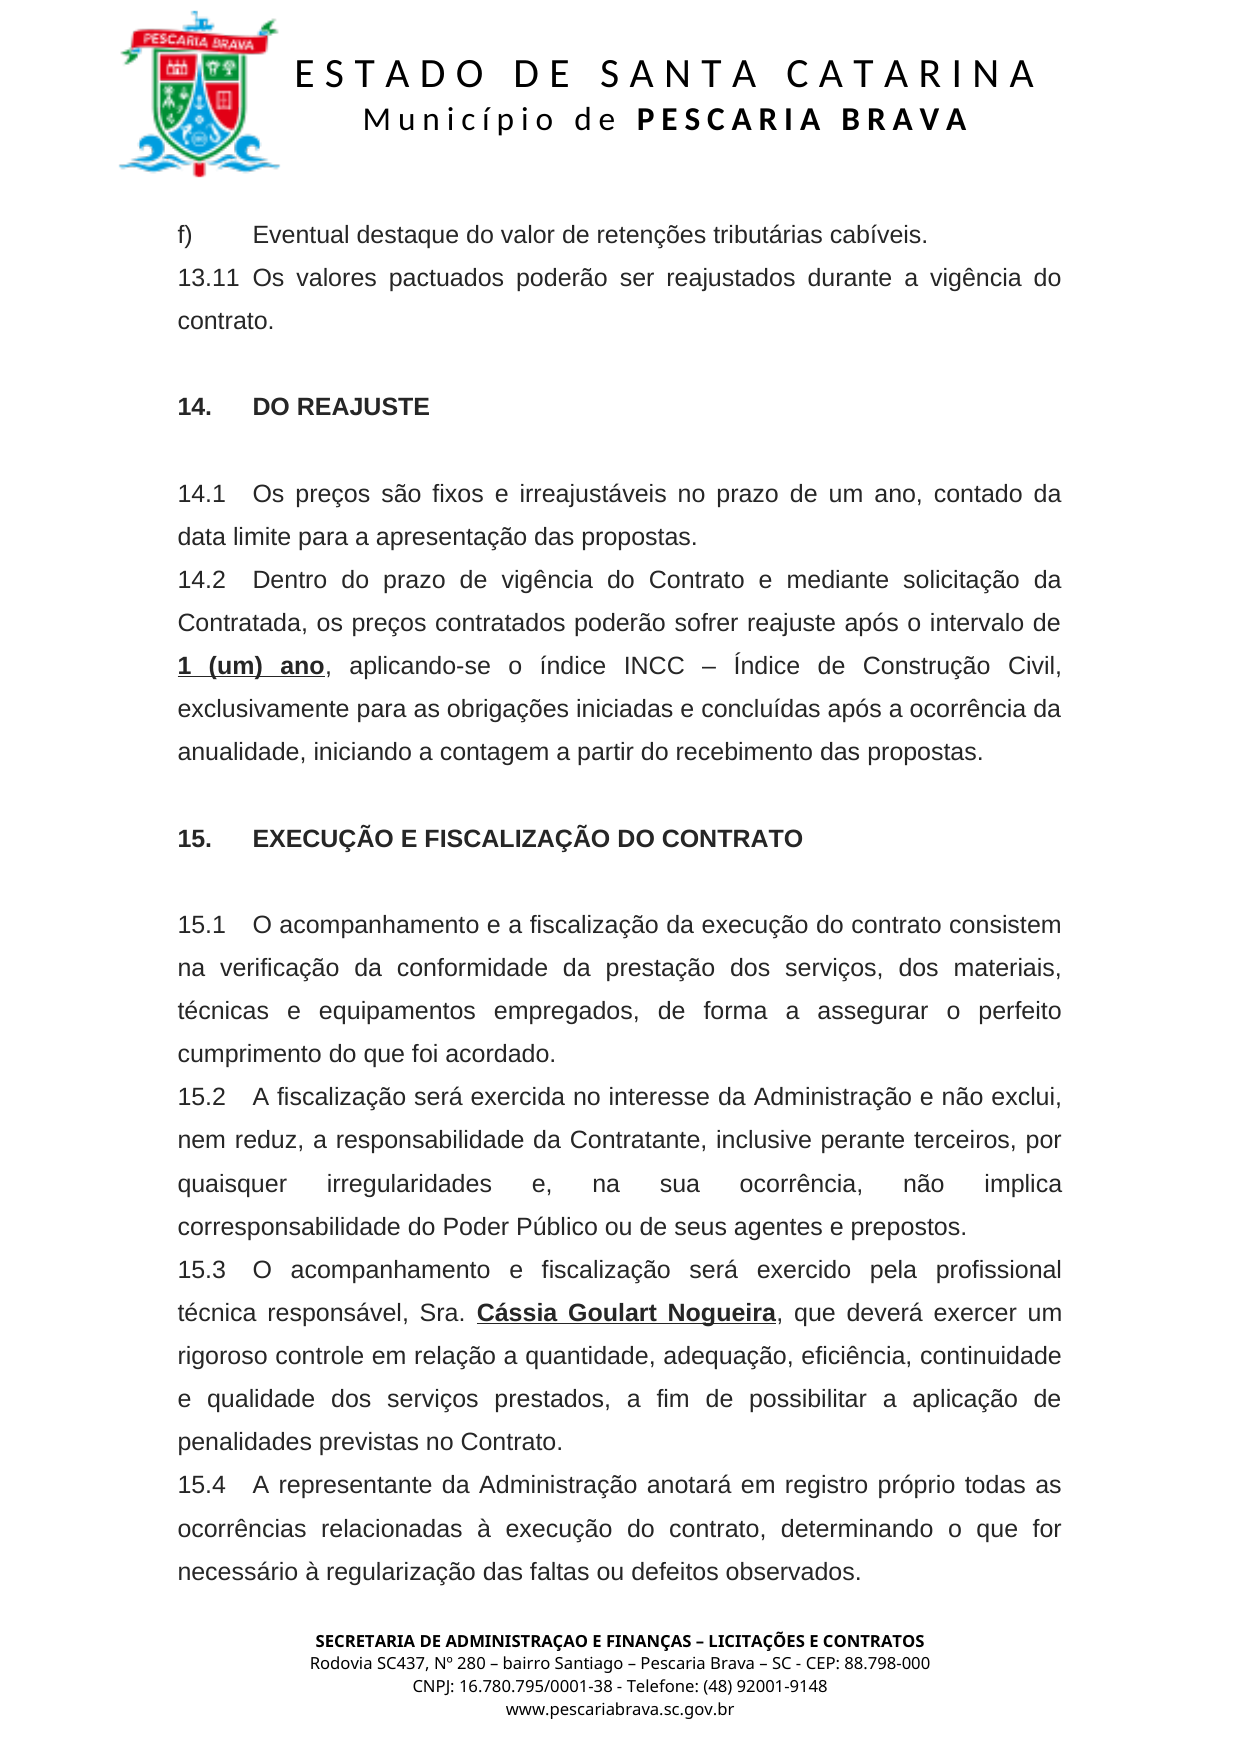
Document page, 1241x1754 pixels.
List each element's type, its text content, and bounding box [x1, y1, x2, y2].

text 14.1 Os preços são fixos e irreajustáveis no prazo de um ano, contado da data limite para a apresentação das propostas. [177, 479, 1063, 551]
text 14.2 Dentro do prazo de vigência do Contrato e mediante solicitação da Contratada, os preços contratados poderão sofrer reajuste após o intervalo de 1 (um) ano, aplicando-se o índice INCC – Índice de Construção Civil, exclusivamente para as obrigações iniciadas e concluídas após a ocorrência da anualidade, iniciando a contagem a partir do recebimento das propostas. [177, 565, 1063, 766]
picture [107, 1, 293, 186]
text f) Eventual destaque do valor de retenções tributárias cabíveis. [177, 220, 1063, 249]
text 15. EXECUÇÃO E FISCALIZAÇÃO DO CONTRATO [177, 824, 1063, 852]
text 13.11 Os valores pactuados poderão ser reajustados durante a vigência do contrato. [177, 263, 1063, 335]
text 15.2 A fiscalização será exercida no interesse da Administração e não exclui, nem reduz, a responsabilidade da Contratante, inclusive perante terceiros, por quaisquer irregularidades e, na sua ocorrência, não implica corresponsabilidade do Poder Público ou de seus agentes e prepostos. [177, 1082, 1063, 1241]
text 15.3 O acompanhamento e fiscalização será exercido pela profissional técnica responsável, Sra. Cássia Goulart Nogueira, que deverá exercer um rigoroso controle em relação a quantidade, adequação, eficiência, continuidade e qualidade dos serviços prestados, a fim de possibilitar a aplicação de penalidades previstas no Contrato. [177, 1255, 1063, 1456]
text 15.1 O acompanhamento e a fiscalização da execução do contrato consistem na verificação da conformidade da prestação dos serviços, dos materiais, técnicas e equipamentos empregados, de forma a assegurar o perfeito cumprimento do que foi acordado. [177, 910, 1063, 1068]
text 15.4 A representante da Administração anotará em registro próprio todas as ocorrências relacionadas à execução do contrato, determinando o que for necessário à regularização das faltas ou defeitos observados. [177, 1471, 1063, 1586]
text 14. DO REAJUSTE [177, 392, 1063, 421]
